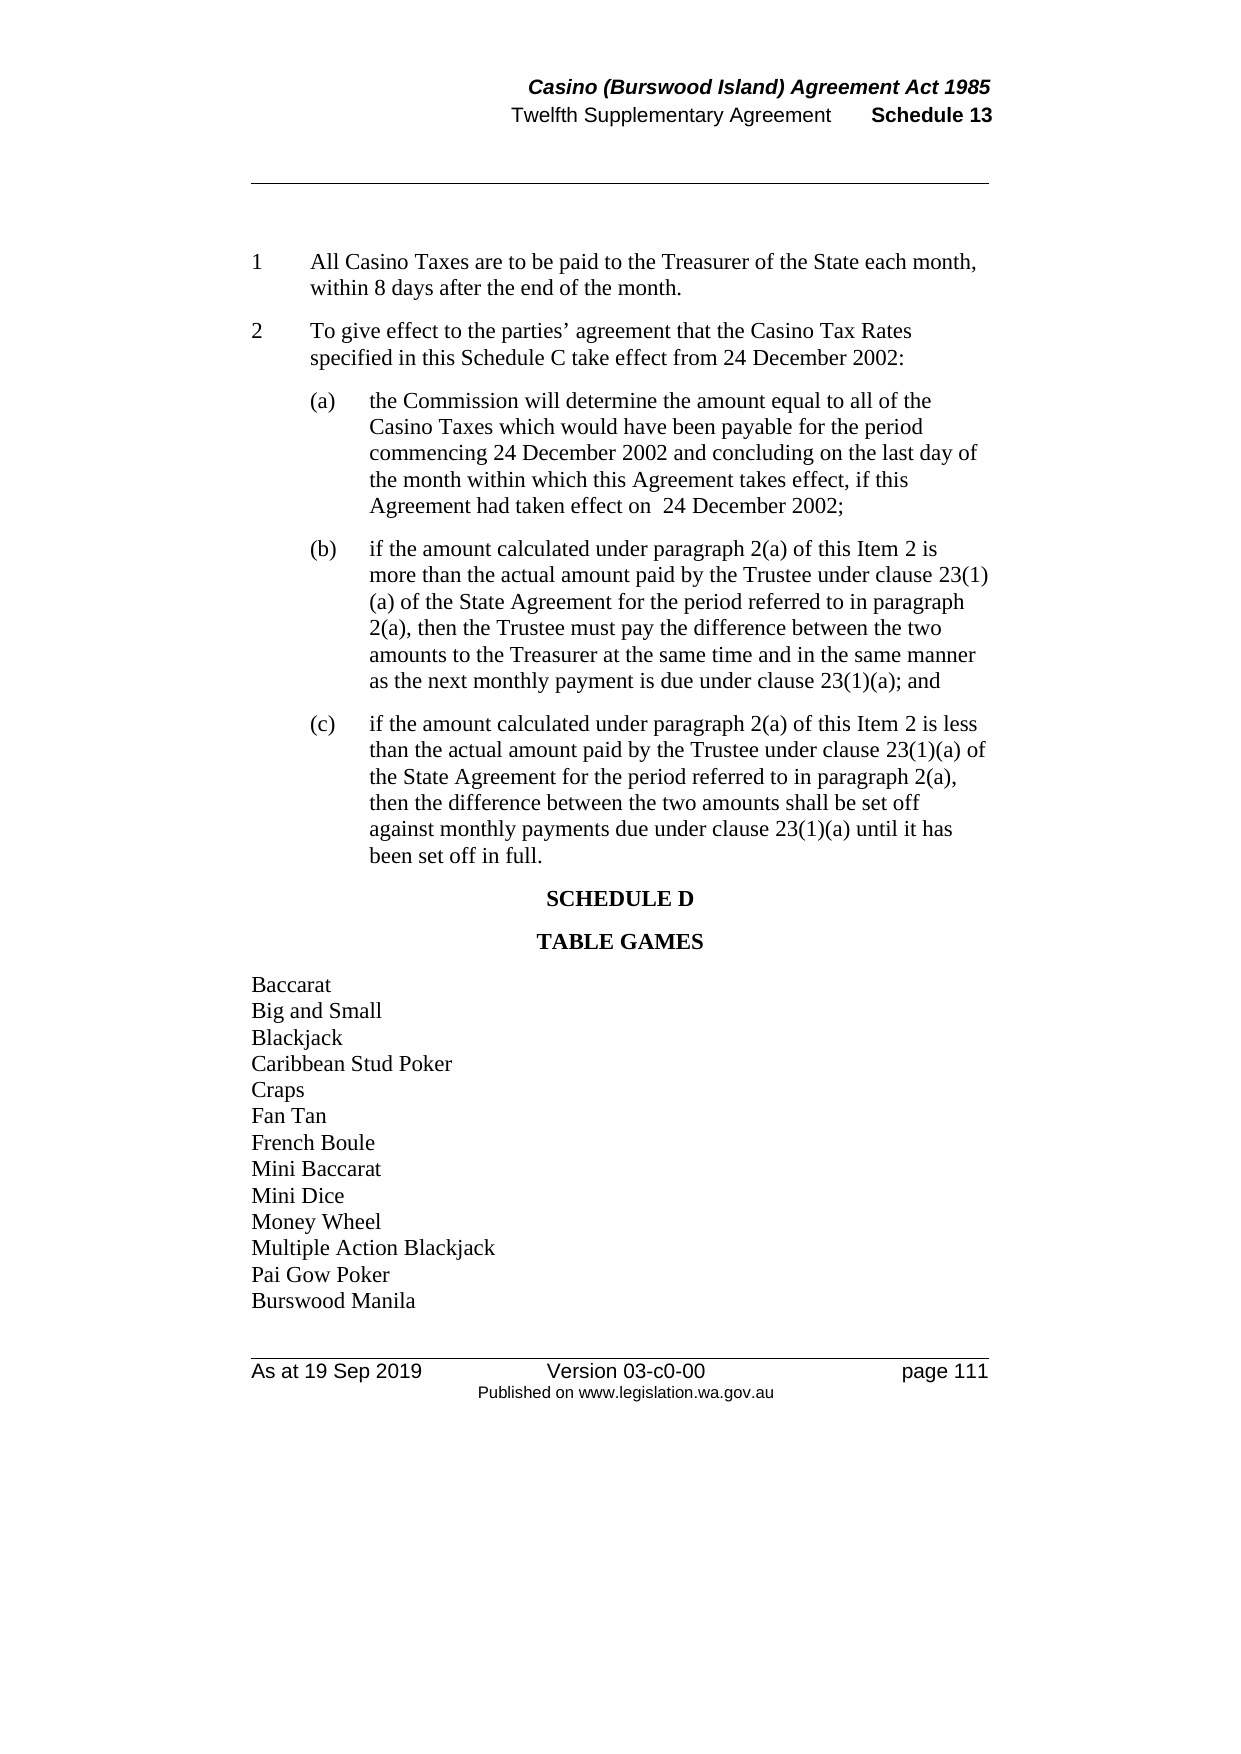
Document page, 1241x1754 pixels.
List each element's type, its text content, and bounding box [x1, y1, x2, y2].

text Craps [251, 1076, 989, 1103]
text Multiple Action Blackjack [251, 1234, 989, 1261]
text (b) if the amount calculated under paragraph 2(a) of this Item 2 is more than the actual amount paid by the Trustee under clause 23(1)(a) of the State Agreement for the period referred to in paragraph 2(a), then the Trustee must pay the difference between the two amounts to the Treasurer at the same time and in the same manner as the next monthly payment is due under clause 23(1)(a); and [251, 535, 989, 693]
text Baccarat [251, 971, 989, 997]
text Money Wheel [251, 1208, 989, 1234]
text (c) if the amount calculated under paragraph 2(a) of this Item 2 is less than the actual amount paid by the Trustee under clause 23(1)(a) of the State Agreement for the period referred to in paragraph 2(a), then the difference between the two amounts shall be set off against monthly payments due under clause 23(1)(a) until it has been set off in full. [251, 710, 989, 868]
text (a) the Commission will determine the amount equal to all of the Casino Taxes which would have been payable for the period commencing 24 December 2002 and concluding on the last day of the month within which this Agreement takes effect, if this Agreement had taken effect on 24 December 2002; [251, 387, 989, 518]
text Big and Small [251, 997, 989, 1023]
text French Boule [251, 1129, 989, 1155]
text 2 To give effect to the parties’ agreement that the Casino Tax Rates specified in this Schedule C take effect from 24 December 2002: [251, 317, 989, 370]
subtitle SCHEDULE D [251, 885, 989, 911]
text Mini Baccarat [251, 1155, 989, 1182]
text Stud Poker [251, 1050, 989, 1076]
text Blackjack [251, 1023, 989, 1050]
text Fan Tan [251, 1103, 989, 1129]
text Burswood Manila [251, 1287, 989, 1313]
text 1 All Casino Taxes are to be paid to the Treasurer of the State each month, within 8 days after the end of the month. [251, 248, 989, 301]
subtitle TABLE GAMES [251, 928, 989, 954]
text Mini Dice [251, 1182, 989, 1208]
text Pai Gow Poker [251, 1261, 989, 1287]
